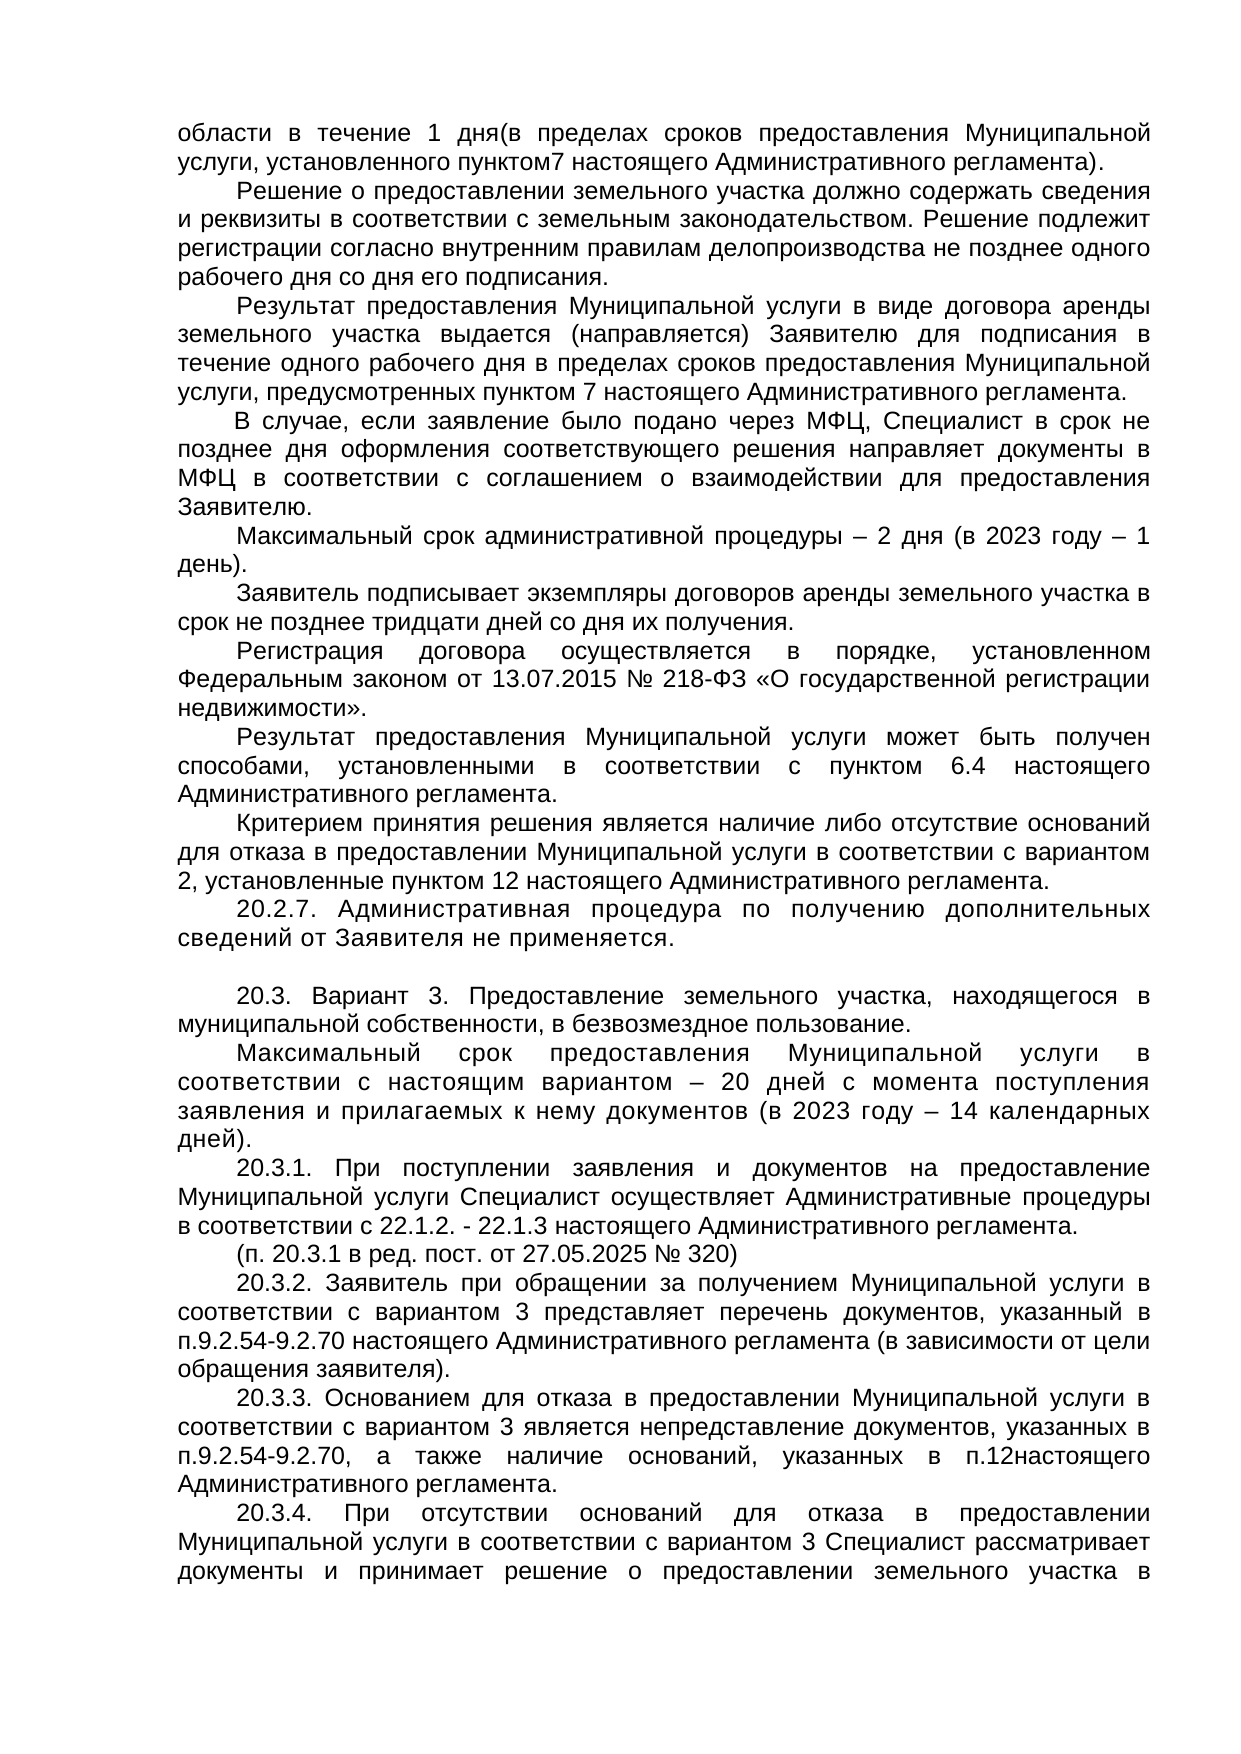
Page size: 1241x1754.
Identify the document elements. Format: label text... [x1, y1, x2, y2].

text Максимальный срок предоставления Муниципальной услуги в соответствии с настоящим вариантом – 20 дней с момента поступления заявления и прилагаемых к нему документов (в 2023 году – 14 календарных дней). [177, 1038, 1152, 1153]
text Регистрация договора осуществляется в порядке, установленном Федеральным законом от 13.07.2015 № 218-ФЗ «О государственной регистрации недвижимости». [177, 636, 1152, 722]
text 20.3.2. Заявитель при обращении за получением Муниципальной услуги в соответствии с вариантом 3 представляет перечень документов, указанный в п.9.2.54-9.2.70 настоящего Административного регламента (в зависимости от цели обращения заявителя). [177, 1268, 1152, 1383]
text В случае, если заявление было подано через МФЦ, Специалист в срок не позднее дня оформления соответствующего решения направляет документы в МФЦ в соответствии с соглашением о взаимодействии для предоставления Заявителю. [177, 406, 1152, 521]
text Решение о предоставлении земельного участка должно содержать сведения и реквизиты в соответствии с земельным законодательством. Решение подлежит регистрации согласно внутренним правилам делопроизводства не позднее одного рабочего дня со дня его подписания. [177, 176, 1152, 291]
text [177, 1498, 1152, 1584]
text (п. 20.3.1 в ред. пост. от 27.05.2025 № 320) [177, 1239, 1152, 1268]
list 20.3. Вариант 3. Предоставление земельного участка, находящегося в муниципальной собственности, в безвозмездное пользование. [177, 981, 1152, 1038]
text Критерием принятия решения является наличие либо отсутствие оснований для отказа в предоставлении Муниципальной услуги в соответствии с вариантом 2, установленные пунктом 12 настоящего Административного регламента. [177, 808, 1152, 894]
text 20.2.7. Административная процедура по получению дополнительных сведений от Заявителя не применяется. [177, 894, 1152, 952]
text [177, 118, 1152, 176]
text 20.3.1. При поступлении заявления и документов на предоставление Муниципальной услуги Специалист осуществляет Административные процедуры в соответствии с 22.1.2. - 22.1.3 настоящего Административного регламента. [177, 1153, 1152, 1239]
text Результат предоставления Муниципальной услуги в виде договора аренды земельного участка выдается (направляется) Заявителю для подписания в течение одного рабочего дня в пределах сроков предоставления Муниципальной услуги, предусмотренных пунктом 7 настоящего Административного регламента. [177, 291, 1152, 406]
text Максимальный срок административной процедуры – 2 дня (в 2023 году – 1 день). [177, 521, 1152, 578]
text Результат предоставления Муниципальной услуги может быть получен способами, установленными в соответствии с пунктом 6.4 настоящего Административного регламента. [177, 722, 1152, 808]
text Заявитель подписывает экземпляры договоров аренды земельного участка в срок не позднее тридцати дней со дня их получения. [177, 578, 1152, 636]
text 20.3.3. Основанием для отказа в предоставлении Муниципальной услуги в соответствии с вариантом 3 является непредставление документов, указанных в п.9.2.54-9.2.70, а также наличие оснований, указанных в п.12настоящего Административного регламента. [177, 1383, 1152, 1498]
